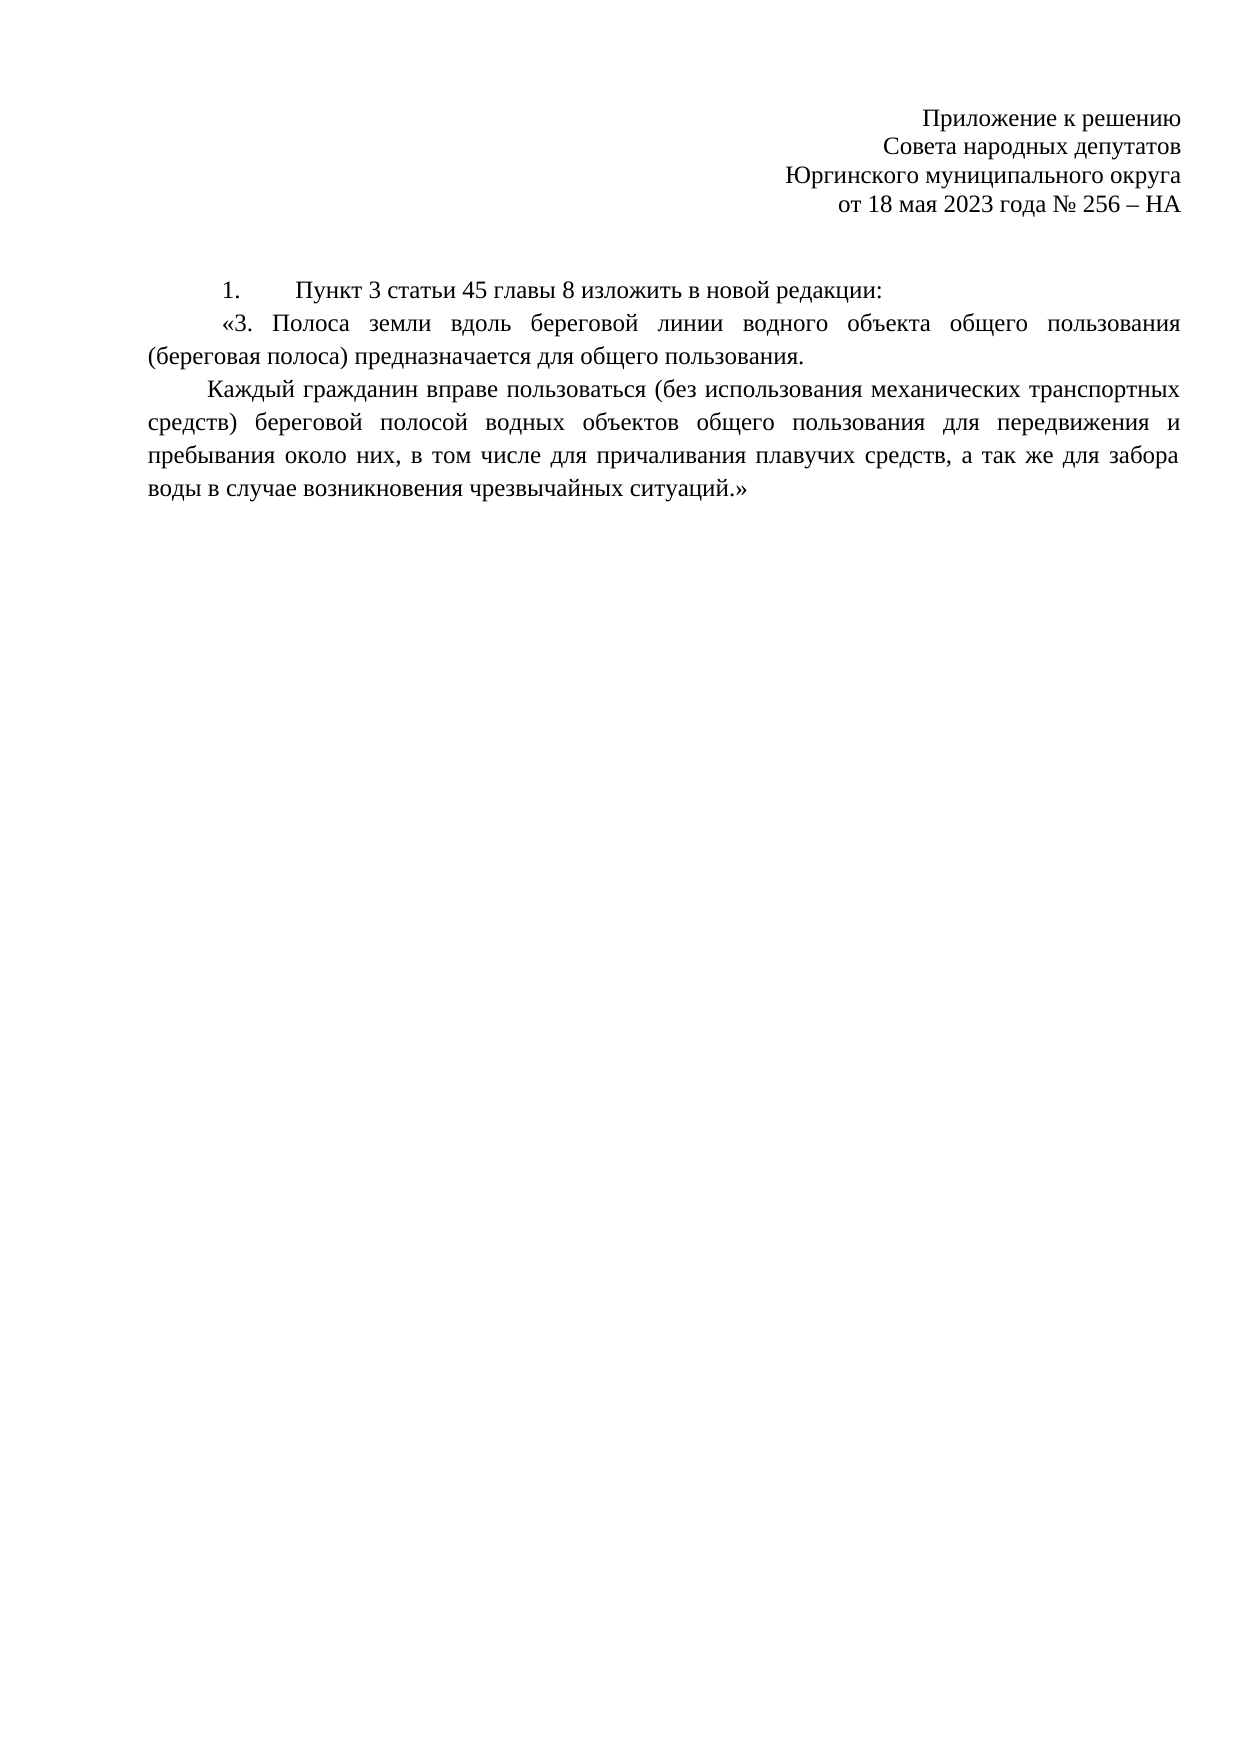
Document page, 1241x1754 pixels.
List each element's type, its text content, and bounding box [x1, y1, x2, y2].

text Каждый гражданин вправе пользоваться (без использования механических транспортных средств) береговой полосой водных объектов общего пользования для передвижения и пребывания около них, в том числе для причаливания плавучих средств, а так же для забора воды в случае возникновения чрезвычайных ситуаций.» [148, 374, 1181, 502]
text «3. Полоса земли вдоль береговой линии водного объекта общего пользования (береговая полоса) предназначается для общего пользования. [148, 308, 1181, 370]
text Совета народных депутатов [664, 131, 1181, 160]
text от 18 мая 2023 года № 256 – НА [664, 189, 1181, 218]
text 1. Пункт 3 статьи 45 главы 8 изложить в новой редакции: [148, 275, 1181, 304]
text Приложение к решению [664, 103, 1181, 131]
text Юргинского муниципального округа [664, 160, 1181, 189]
